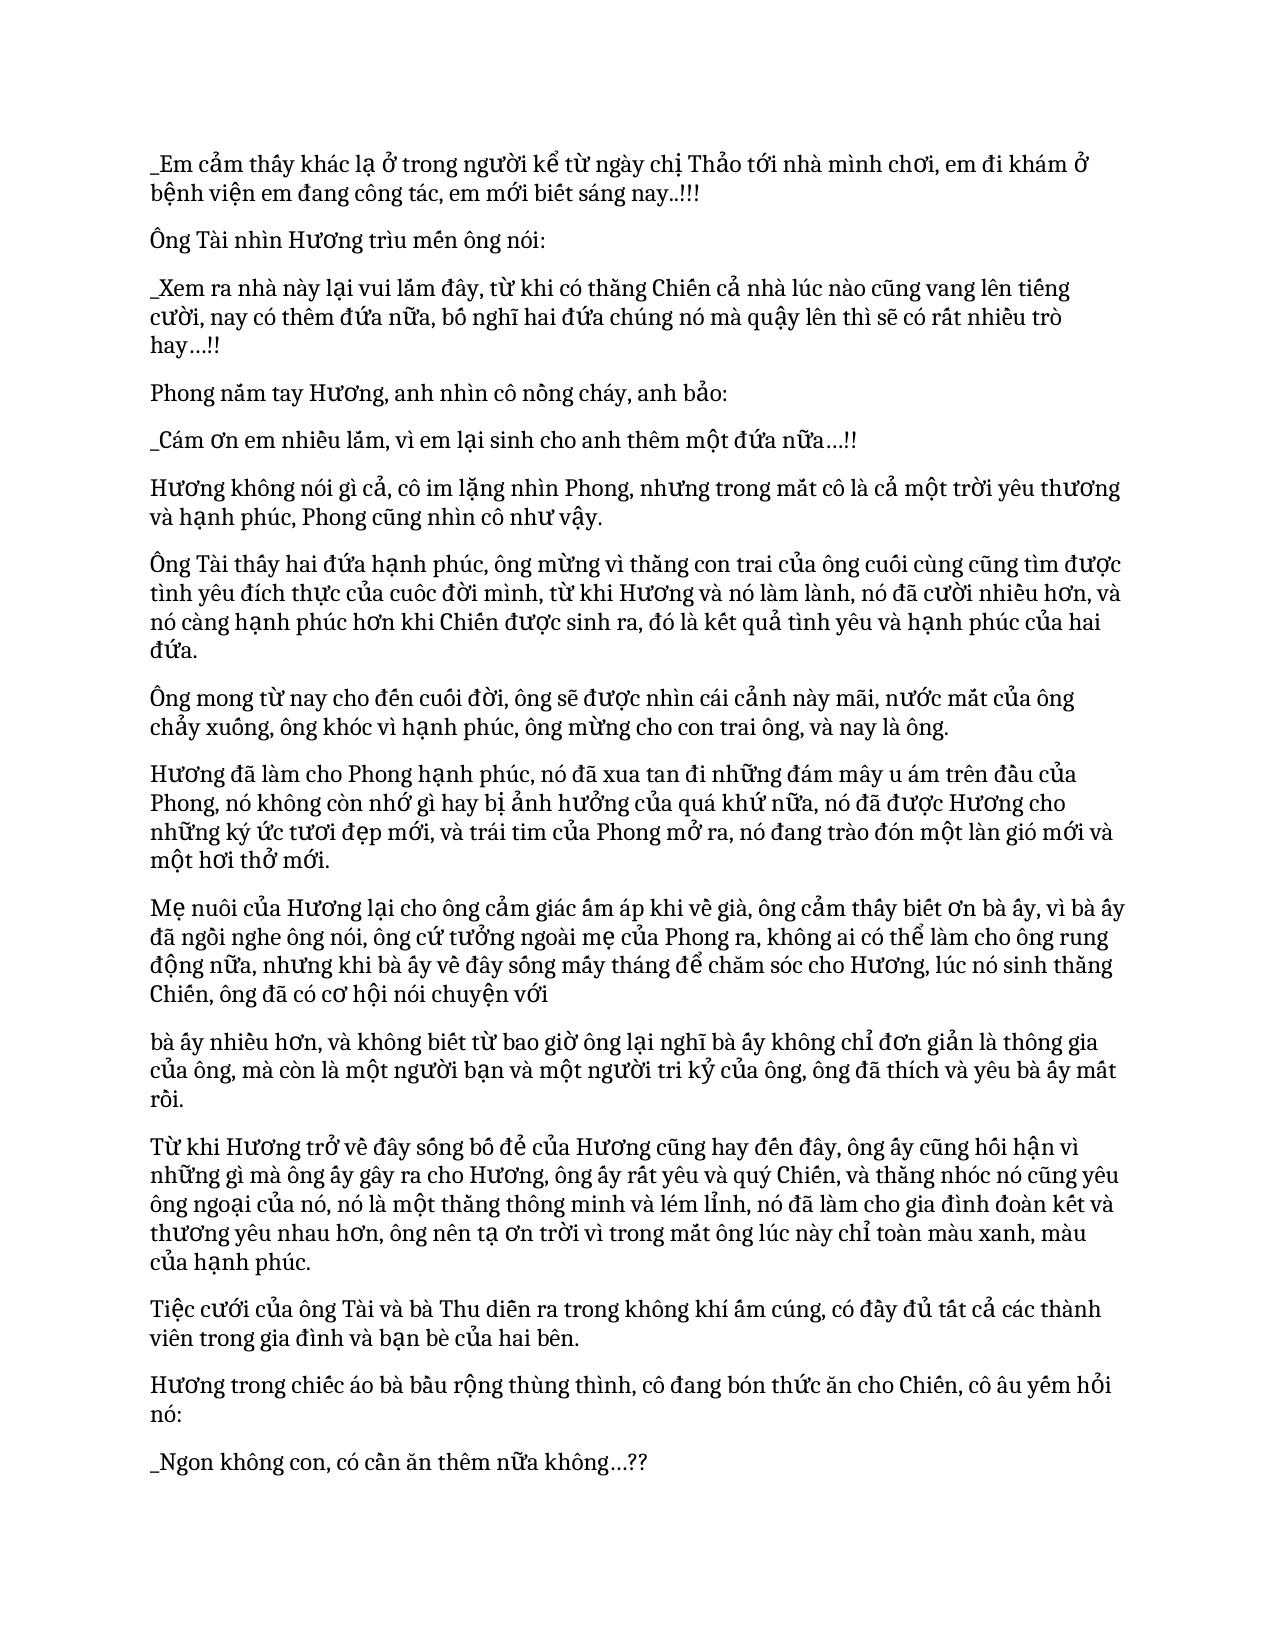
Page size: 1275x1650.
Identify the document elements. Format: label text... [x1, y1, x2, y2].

text _Em cảm thấy khác lạ ở trong người kể từ ngày chị Thảo tới nhà mình chơi, em đi khám ở bệnh viện em đang công tác, em mới biết sáng nay..!!! [150, 150, 1125, 207]
text Phong nắm tay Hương, anh nhìn cô nồng cháy, anh bảo: [150, 379, 1125, 407]
text Ông Tài nhìn Hương trìu mến ông nói: [150, 226, 1125, 255]
text Hương trong chiếc áo bà bầu rộng thùng thình, cô đang bón thức ăn cho Chiến, cô âu yếm hỏi nó: [150, 1371, 1125, 1429]
text Mẹ nuôi của Hương lại cho ông cảm giác ấm áp khi về già, ông cảm thấy biết ơn bà ấy, vì bà ấy đã ngồi nghe ông nói, ông cứ tưởng ngoài mẹ của Phong ra, không ai có thể làm cho ông rung động nữa, nhưng khi bà ấy về đây sống mấy tháng để chăm sóc cho Hương, lúc nó sinh thằng Chiến, ông đã có cơ hội nói chuyện với [150, 894, 1125, 1009]
text _Cám ơn em nhiều lắm, vì em lại sinh cho anh thêm một đứa nữa…!! [150, 426, 1125, 455]
text bà ấy nhiều hơn, và không biết từ bao giờ ông lại nghĩ bà ấy không chỉ đơn giản là thông gia của ông, mà còn là một người bạn và một người tri kỷ của ông, ông đã thích và yêu bà ấy mất rồi. [150, 1027, 1125, 1114]
text Ông Tài thấy hai đứa hạnh phúc, ông mừng vì thằng con trai của ông cuối cùng cũng tìm được tình yêu đích thực của cuôc đời mình, từ khi Hương và nó làm lành, nó đã cười nhiều hơn, và nó càng hạnh phúc hơn khi Chiến được sinh ra, đó là kết quả tình yêu và hạnh phúc của hai đứa. [150, 550, 1125, 665]
text Hương không nói gì cả, cô im lặng nhìn Phong, nhưng trong mắt cô là cả một trời yêu thương và hạnh phúc, Phong cũng nhìn cô như vậy. [150, 474, 1125, 531]
text Ông mong từ nay cho đến cuối đời, ông sẽ được nhìn cái cảnh này mãi, nước mắt của ông chảy xuống, ông khóc vì hạnh phúc, ông mừng cho con trai ông, và nay là ông. [150, 684, 1125, 741]
text Hương đã làm cho Phong hạnh phúc, nó đã xua tan đi những đám mây u ám trên đầu của Phong, nó không còn nhớ gì hay bị ảnh hưởng của quá khứ nữa, nó đã được Hương cho những ký ức tươi đẹp mới, và trái tim của Phong mở ra, nó đang trào đón một làn gió mới và một hơi thở mới. [150, 760, 1125, 875]
text _Xem ra nhà này lại vui lắm đây, từ khi có thằng Chiến cả nhà lúc nào cũng vang lên tiếng cười, nay có thêm đứa nữa, bố nghĩ hai đứa chúng nó mà quậy lên thì sẽ có rất nhiều trò hay…!! [150, 274, 1125, 360]
text Tiệc cưới của ông Tài và bà Thu diễn ra trong không khí ấm cúng, có đầy đủ tất cả các thành viên trong gia đình và bạn bè của hai bên. [150, 1295, 1125, 1352]
text Từ khi Hương trở về đây sống bố đẻ của Hương cũng hay đến đây, ông ấy cũng hối hận vì những gì mà ông ấy gây ra cho Hương, ông ấy rất yêu và quý Chiến, và thằng nhóc nó cũng yêu ông ngoại của nó, nó là một thằng thông minh và lém lỉnh, nó đã làm cho gia đình đoàn kết và thương yêu nhau hơn, ông nên tạ ơn trời vì trong mắt ông lúc này chỉ toàn màu xanh, màu của hạnh phúc. [150, 1132, 1125, 1276]
text _Ngon không con, có cần ăn thêm nữa không…?? [150, 1447, 1125, 1476]
